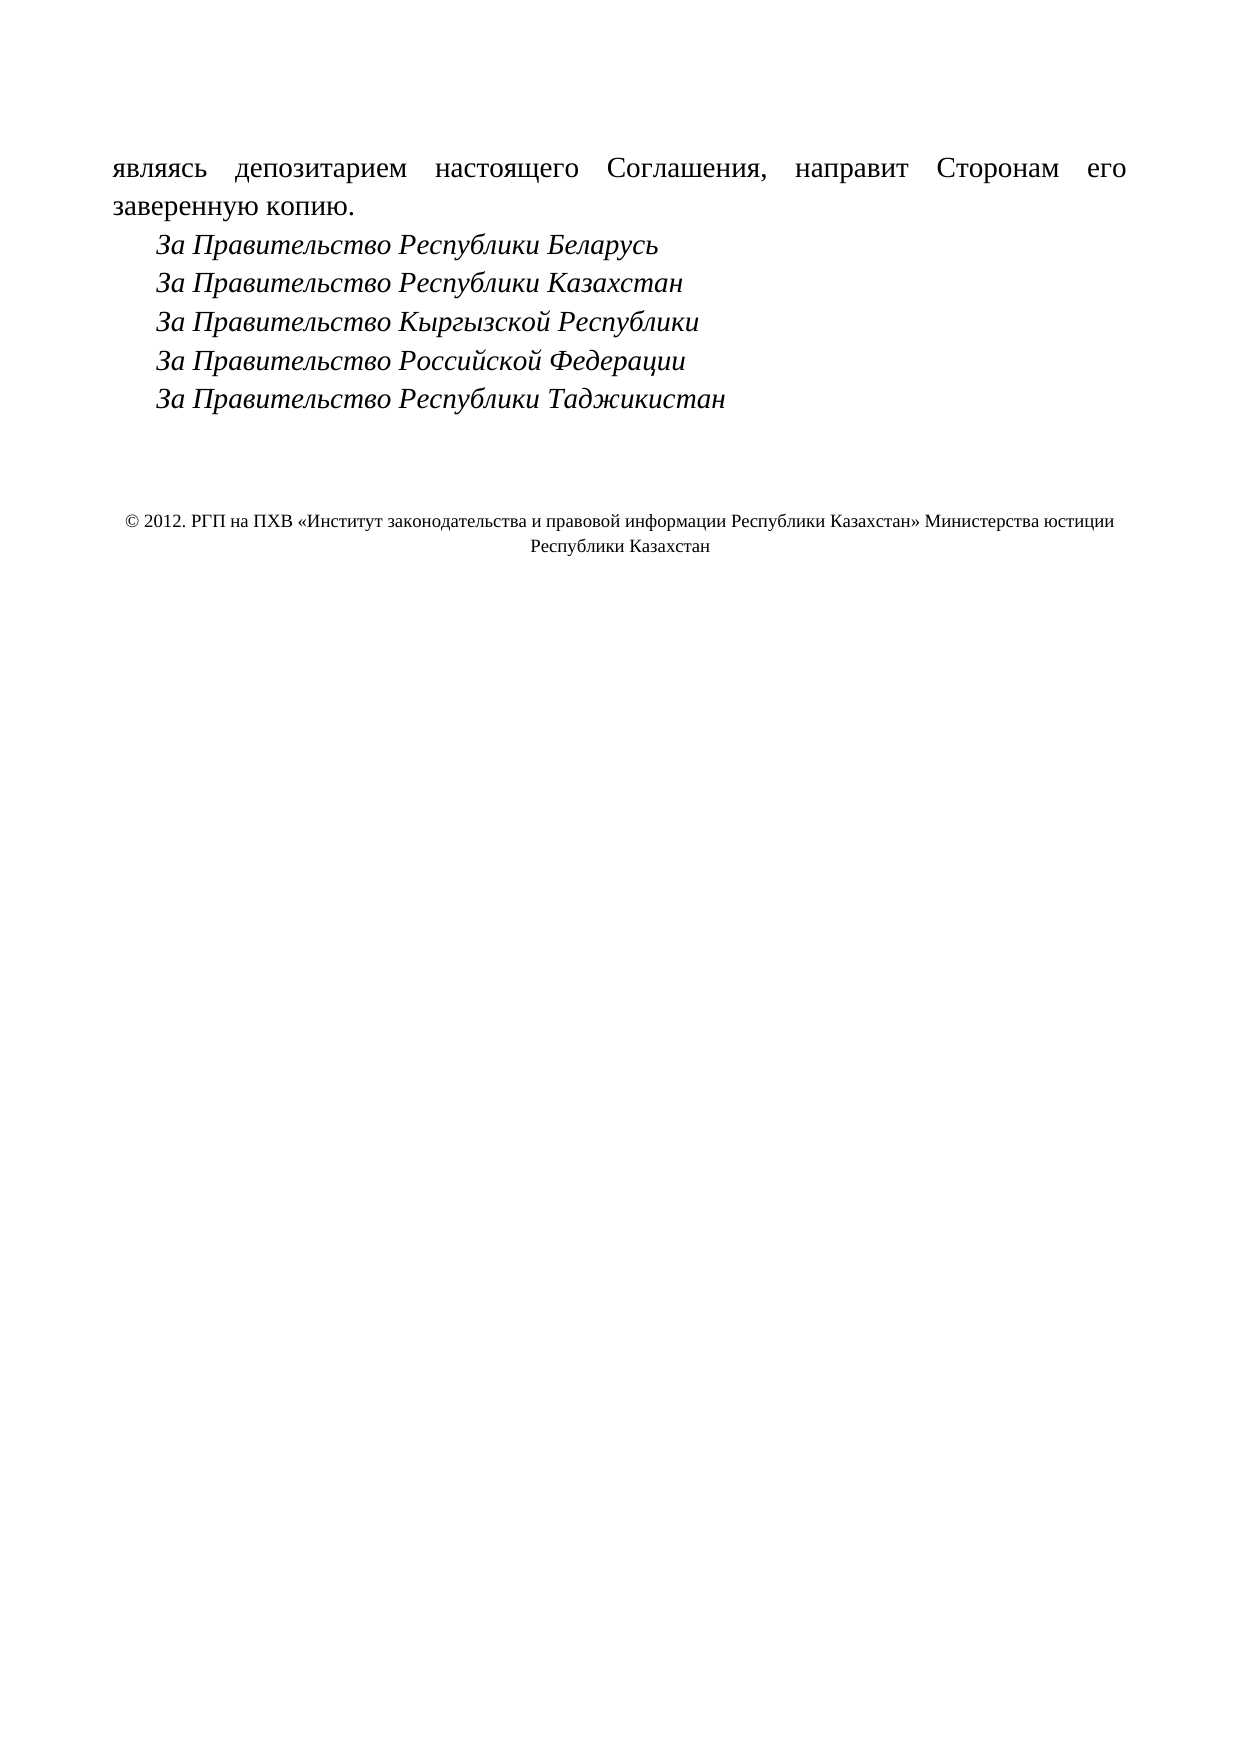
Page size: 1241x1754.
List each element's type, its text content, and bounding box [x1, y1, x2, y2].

text За Правительство Республики Беларусь [112, 227, 1128, 261]
text © 2012. РГП на ПХВ «Институт законодательства и правовой информации Республики Казахстан» Министерства юстиции Республики Казахстан [112, 510, 1128, 557]
text За Правительство Республики Таджикистан [112, 381, 1128, 415]
text За Правительство Российской Федерации [112, 343, 1128, 376]
text За Правительство Республики Казахстан [112, 266, 1128, 299]
text За Правительство Кыргызской Республики [112, 304, 1128, 338]
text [112, 150, 1128, 222]
